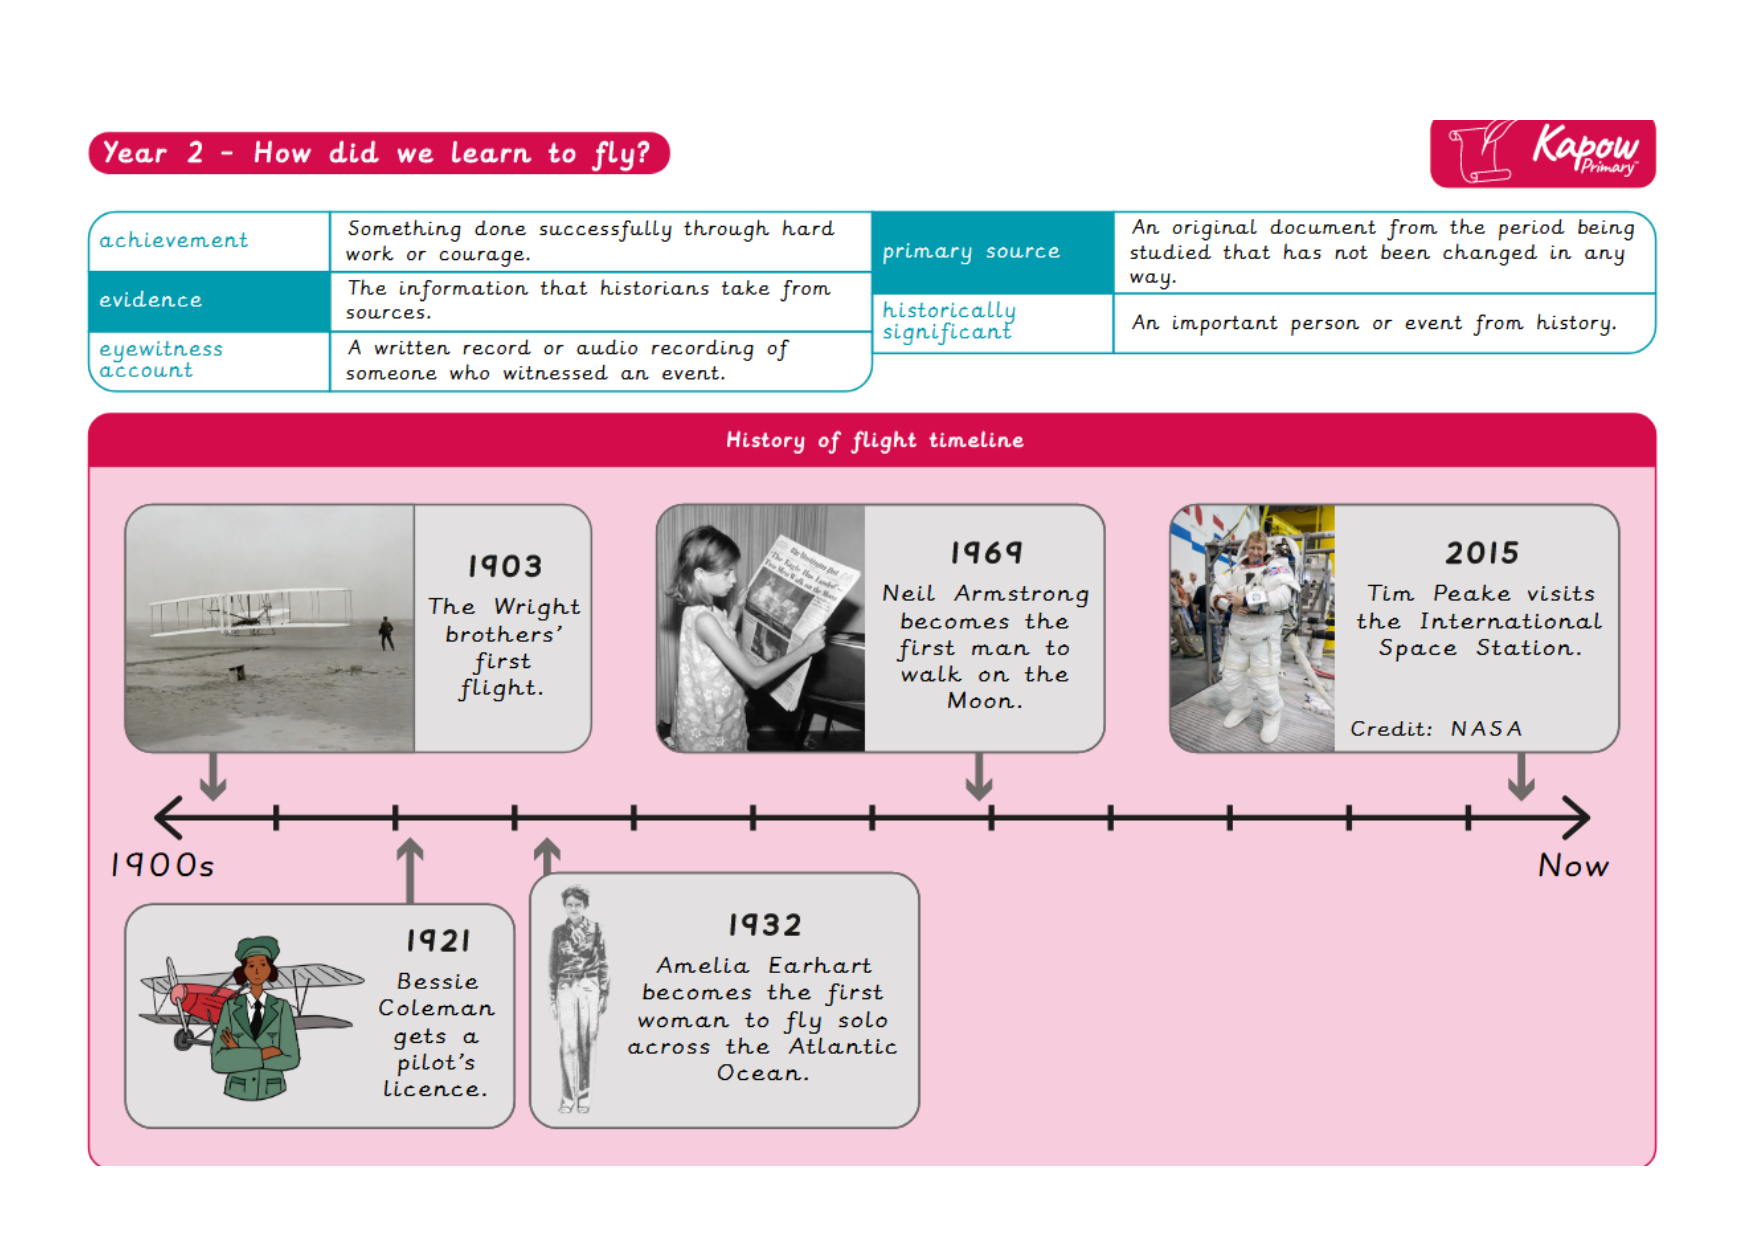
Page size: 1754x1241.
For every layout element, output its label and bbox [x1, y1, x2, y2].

picture [75, 120, 1679, 1166]
